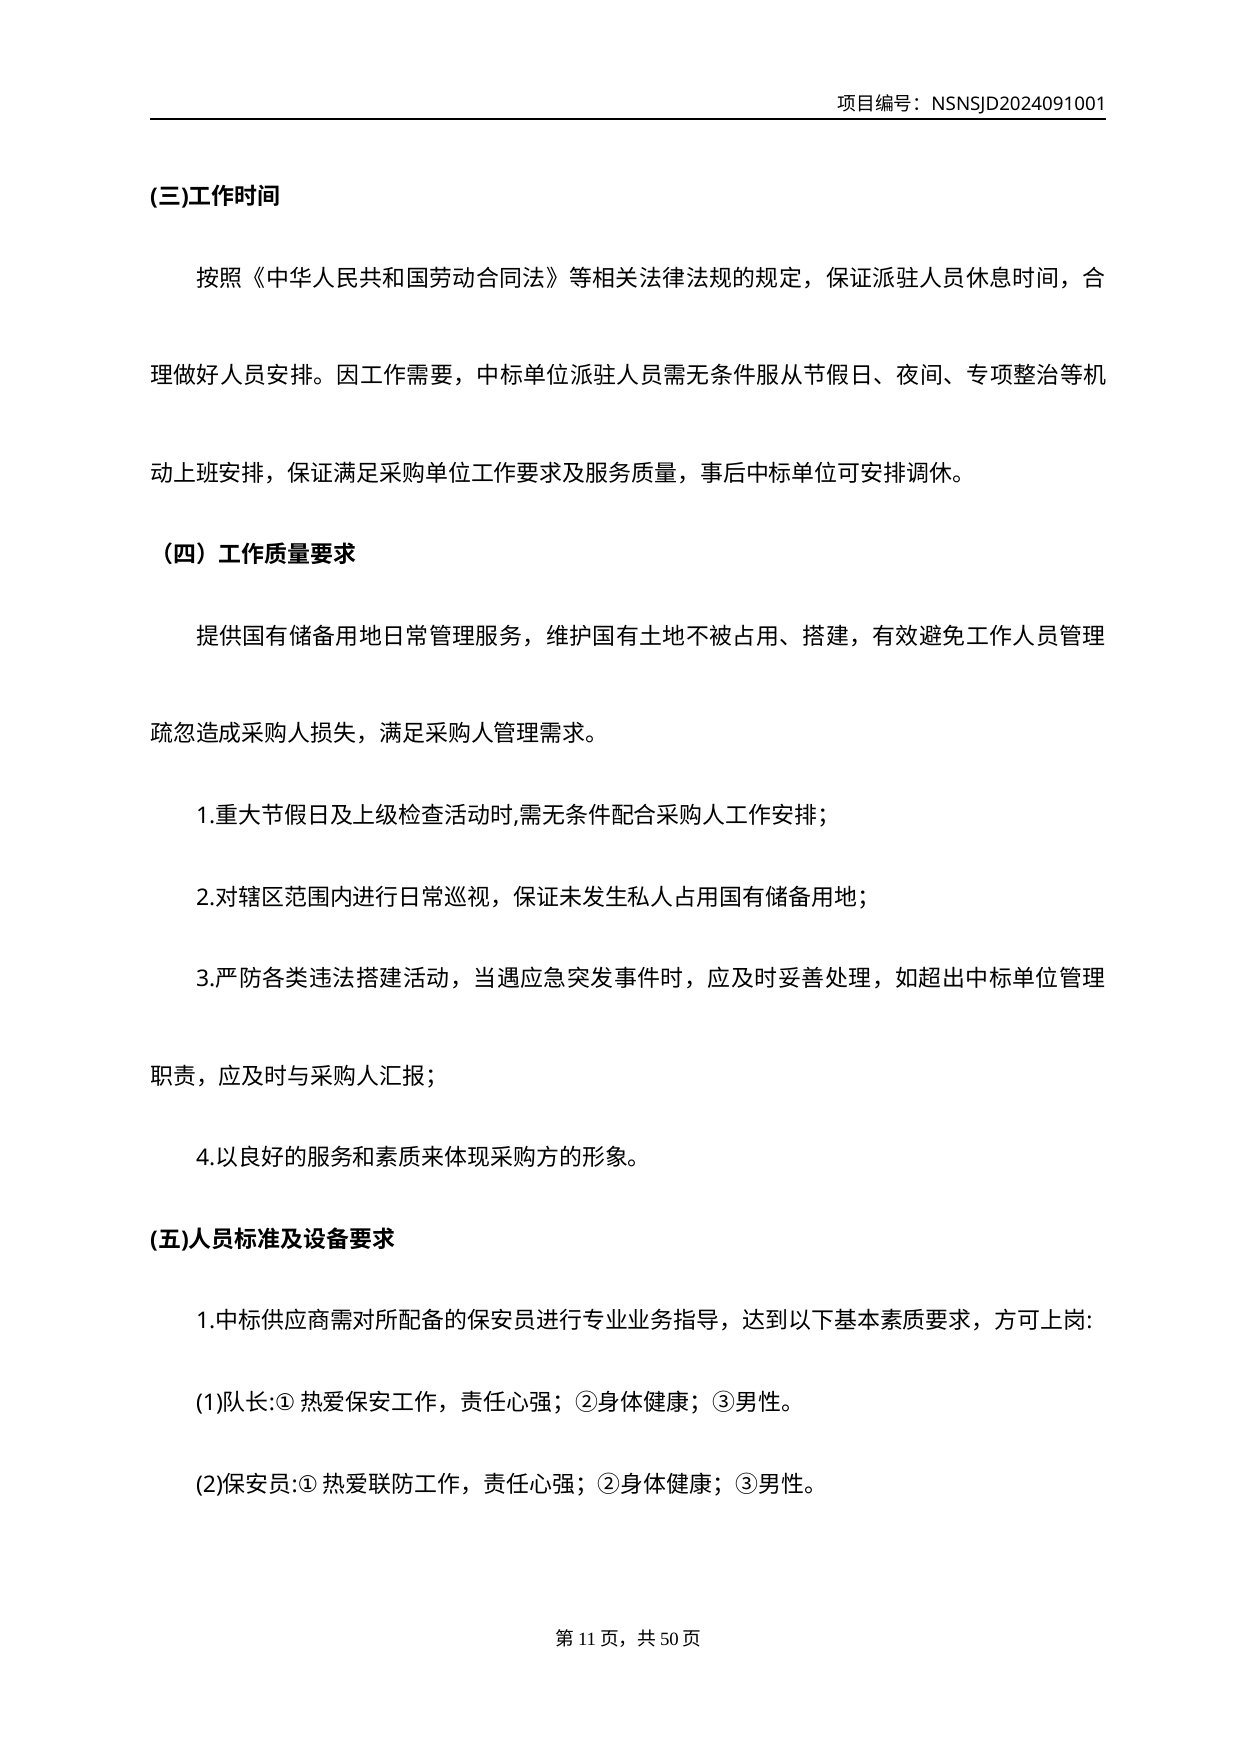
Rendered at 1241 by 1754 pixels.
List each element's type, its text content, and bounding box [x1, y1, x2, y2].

list 提供国有储备用地日常管理服务，维护国有土地不被占用、搭建，有效避免工作人员管理疏忽造成采购人损失，满足采购人管理需求。 [150, 602, 1106, 764]
list 1.重大节假日及上级检查活动时,需无条件配合采购人工作安排； [150, 781, 1106, 846]
list 4.以良好的服务和素质来体现采购方的形象。 [150, 1123, 1106, 1188]
list (1)队长:①热爱保安工作，责任心强；②身体健康；③男性。 [150, 1368, 1106, 1433]
list 2.对辖区范围内进行日常巡视，保证未发生私人占用国有储备用地； [150, 862, 1106, 927]
list （四）工作质量要求 [150, 520, 1106, 585]
list (五)人员标准及设备要求 [150, 1205, 1106, 1270]
list 3.严防各类违法搭建活动，当遇应急突发事件时，应及时妥善处理，如超出中标单位管理职责，应及时与采购人汇报； [150, 944, 1106, 1107]
list 1.中标供应商需对所配备的保安员进行专业业务指导，达到以下基本素质要求，方可上岗: [150, 1287, 1106, 1352]
list (2)保安员:①热爱联防工作，责任心强；②身体健康；③男性。 [150, 1450, 1106, 1515]
list (三)工作时间 [150, 162, 1106, 227]
list 按照《中华人民共和国劳动合同法》等相关法律法规的规定，保证派驻人员休息时间，合理做好人员安排。因工作需要，中标单位派驻人员需无条件服从节假日、夜间、专项整治等机动上班安排，保证满足采购单位工作要求及服务质量，事后中标单位可安排调休。 [150, 244, 1106, 504]
